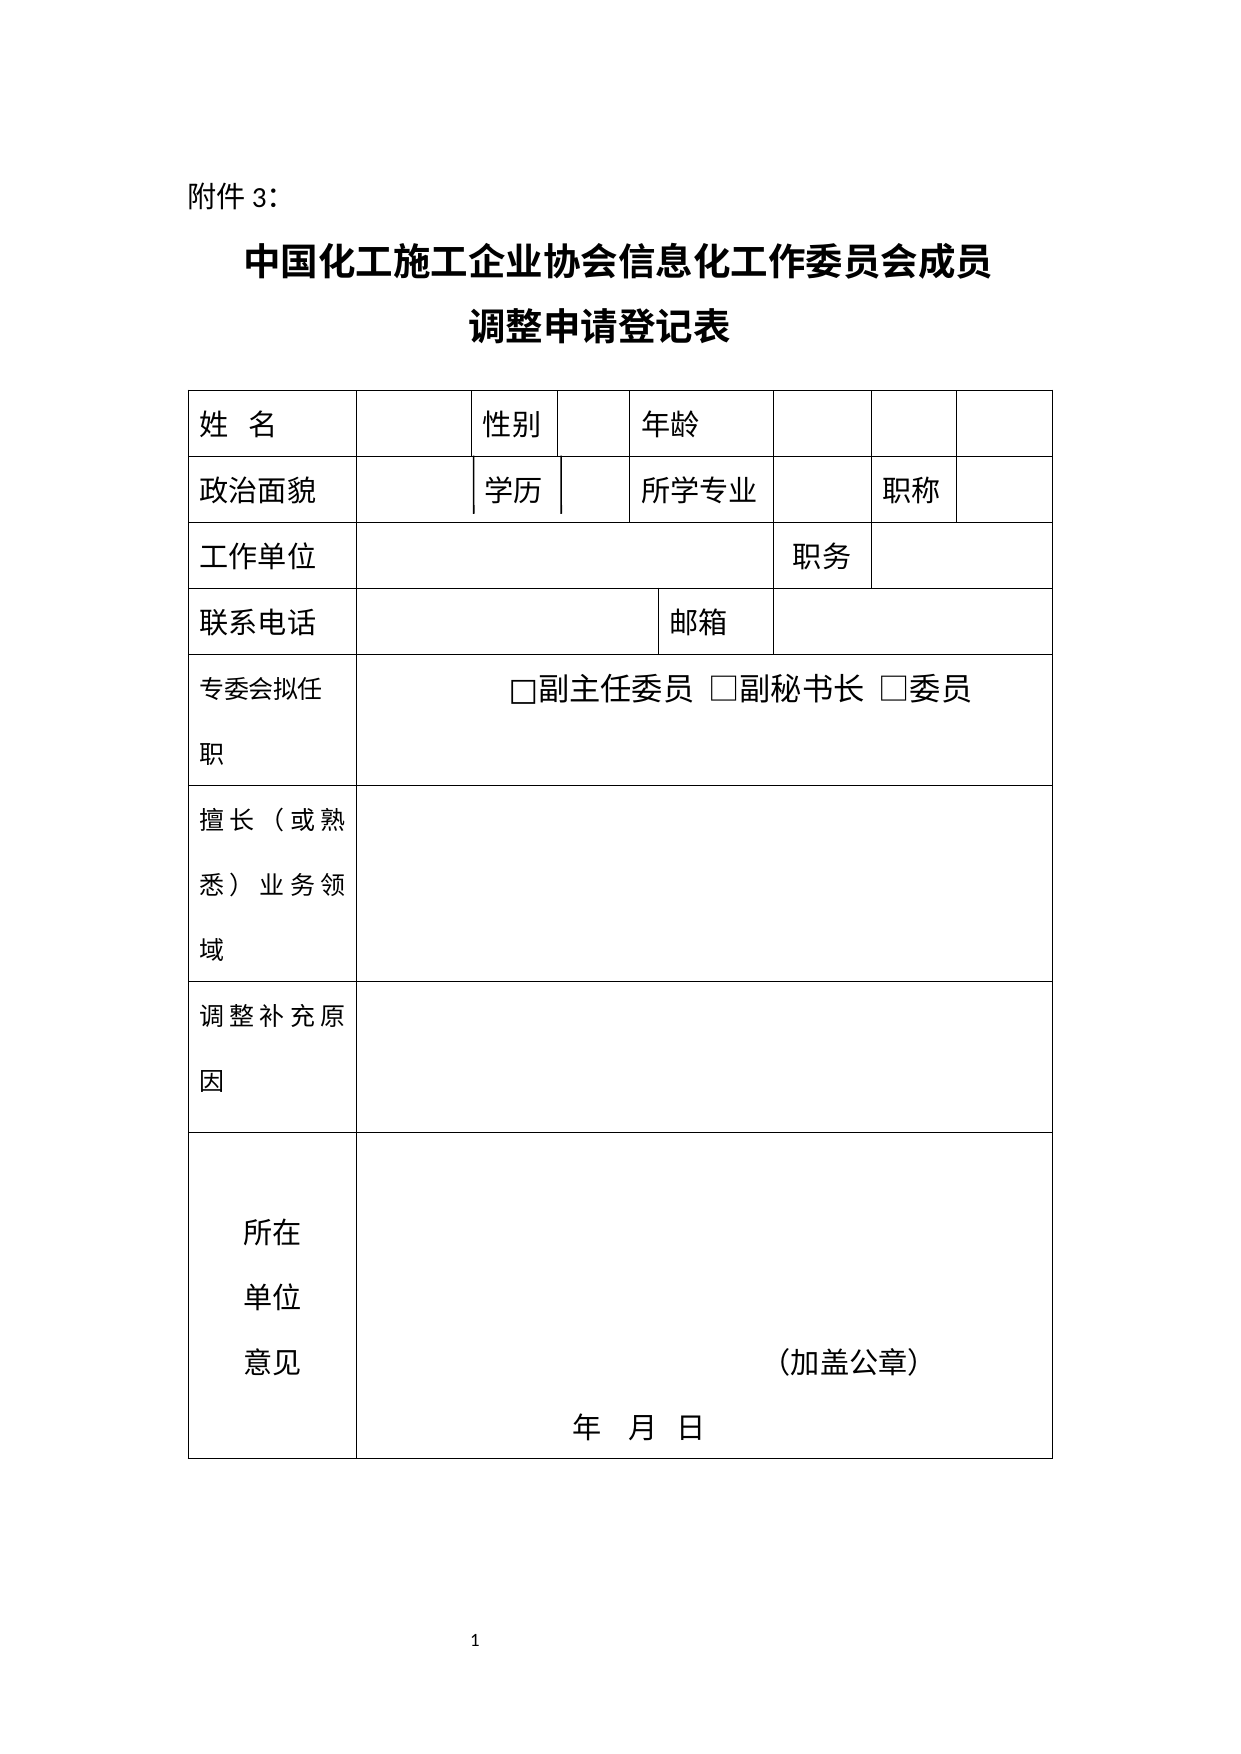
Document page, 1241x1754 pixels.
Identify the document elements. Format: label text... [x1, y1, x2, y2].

table_cell 政治面貌 [189, 457, 356, 522]
table_cell （加盖公章） 年 月 日 [357, 1133, 1052, 1458]
table_cell [357, 786, 1052, 981]
table_header 姓 名 [189, 391, 356, 456]
table_header 性别 [472, 391, 557, 456]
table_header [774, 391, 871, 456]
table_cell 邮箱 [659, 589, 773, 654]
table_cell 学历 [357, 457, 629, 522]
table_cell □副主任委员 □副秘书长 □委员 [357, 655, 1052, 785]
table_cell 调整补充原因 [189, 982, 356, 1132]
table_cell 擅长（或熟悉）业务领域 [189, 786, 356, 981]
table_cell 联系电话 [189, 589, 356, 654]
table_cell [357, 982, 1052, 1132]
text 中国化工施工企业协会信息化工作委员会成员 [187, 227, 1053, 292]
table_cell [774, 457, 871, 522]
table_cell [357, 589, 658, 654]
table_cell 专委会拟任职 [189, 655, 356, 785]
table_header [872, 391, 956, 456]
table_cell 所学专业 [630, 457, 773, 522]
table_cell 所在 单位 意见 [189, 1133, 356, 1458]
table_cell [357, 523, 773, 588]
table_cell 职称 [872, 457, 956, 522]
table_cell [872, 523, 1052, 588]
table_header [558, 391, 629, 456]
table_cell [774, 589, 1052, 654]
text 调整申请登记表 [187, 292, 1053, 357]
table_header [957, 391, 1052, 456]
text 附件3： [187, 162, 1053, 227]
table_cell 工作单位 [189, 523, 356, 588]
table_cell 职务 [774, 523, 871, 588]
table_header [357, 391, 471, 456]
table_cell [957, 457, 1052, 522]
table_header 年龄 [630, 391, 773, 456]
